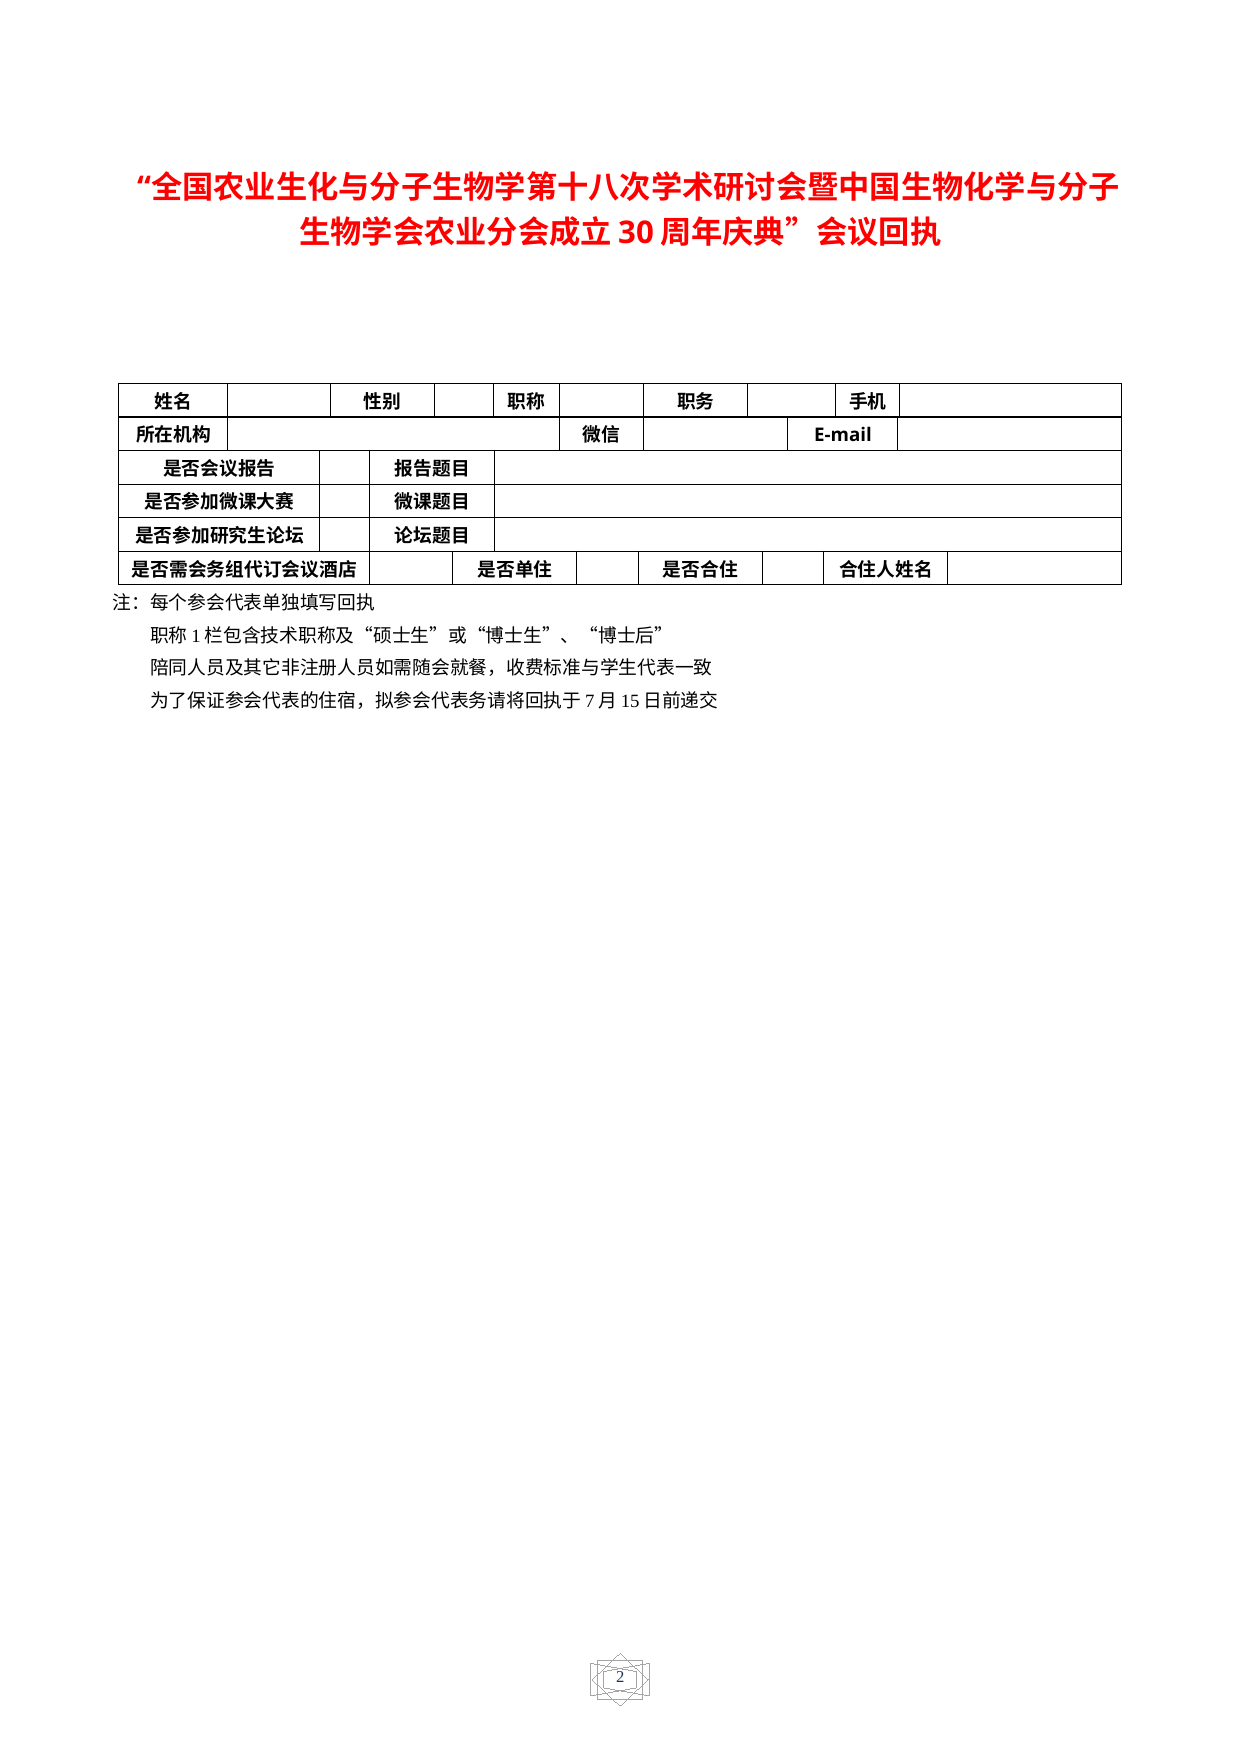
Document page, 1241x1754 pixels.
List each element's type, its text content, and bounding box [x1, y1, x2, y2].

table_cell 是否会议报告 [119, 451, 319, 483]
table_cell 报告题目 [370, 451, 494, 483]
table_cell 是否参加微课大赛 [119, 485, 319, 517]
table_header 职称 [494, 384, 559, 416]
table_header 姓名 [119, 384, 227, 416]
table_cell 微课题目 [370, 485, 494, 517]
table_cell [495, 451, 1121, 483]
table_cell 是否需会务组代订会议酒店 [119, 552, 369, 584]
table_cell [948, 552, 1121, 584]
table_cell E-mail [788, 418, 897, 450]
table_cell [644, 418, 787, 450]
table_cell [370, 552, 452, 584]
table_cell 合住人姓名 [824, 552, 947, 584]
table_header [228, 384, 330, 416]
table_cell [495, 518, 1121, 551]
table_cell [898, 418, 1121, 450]
table_cell [495, 485, 1121, 517]
table_cell 是否合住 [639, 552, 762, 584]
table_cell [320, 451, 369, 483]
table_header 手机 [836, 384, 899, 416]
table_cell 所在机构 [119, 418, 227, 450]
table_cell [577, 552, 638, 584]
table_cell [763, 552, 823, 584]
text 陪同人员及其它非注册人员如需随会就餐，收费标准与学生代表一致 [112, 650, 1128, 683]
text “全国农业生化与分子生物学第十八次学术研讨会暨中国生物化学与分子生物学会农业分会成立30周年庆典”会议回执 [112, 162, 1128, 253]
table_cell [228, 418, 559, 450]
table_cell 微信 [560, 418, 643, 450]
table_header [435, 384, 493, 416]
text 注：每个参会代表单独填写回执 [112, 585, 1128, 618]
table_header 性别 [331, 384, 434, 416]
table_header [900, 384, 1121, 416]
text 为了保证参会代表的住宿，拟参会代表务请将回执于7月15日前递交 [112, 683, 1128, 715]
table_header [560, 384, 643, 416]
table_header [748, 384, 835, 416]
text 职称1栏包含技术职称及“硕士生”或“博士生”、“博士后” [112, 618, 1128, 650]
table_cell 论坛题目 [370, 518, 494, 551]
table_cell [320, 518, 369, 551]
table_cell 是否单住 [453, 552, 576, 584]
table_cell 是否参加研究生论坛 [119, 518, 319, 551]
table_cell [320, 485, 369, 517]
table_header 职务 [644, 384, 747, 416]
